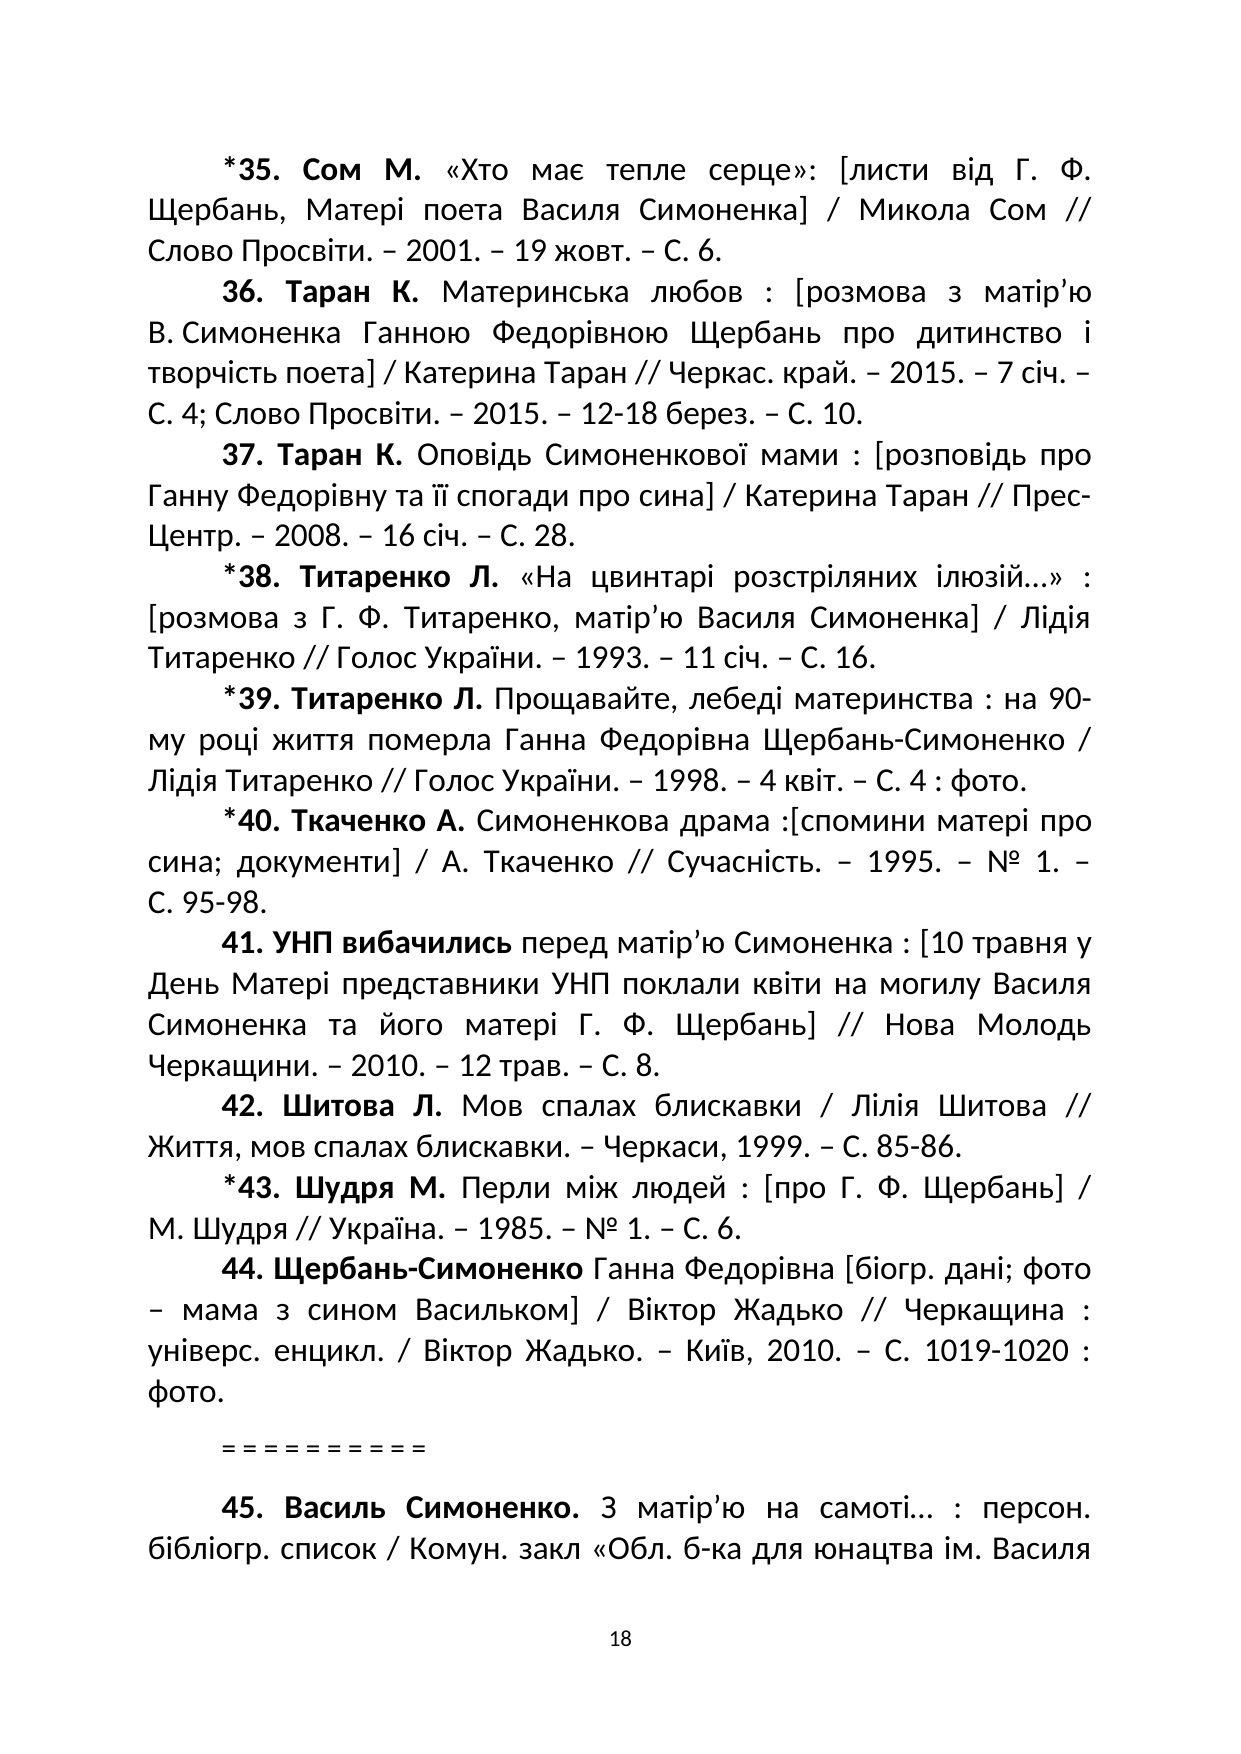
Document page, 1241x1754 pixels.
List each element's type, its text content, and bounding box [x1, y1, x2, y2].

text *39. Титаренко Л. Прощавайте, лебеді материнства : на 90-му році життя померла Ганна Федорівна Щербань-Симоненко / Лідія Титаренко // Голос України. – 1998. – 4 квіт. – С. 4 : фото. [148, 677, 1092, 799]
text 37. Таран К. Оповідь Симоненкової мами : [розповідь про Ганну Федорівну та її спогади про сина] / Катерина Таран // Прес-Центр. – 2008. – 16 січ. – С. 28. [148, 433, 1092, 555]
text 36. Таран К. Материнська любов : [розмова з матір’ю В. Симоненка Ганною Федорівною Щербань про дитинство і творчість поета] / Катерина Таран // Черкас. край. – 2015. – 7 січ. – С. 4; Слово Просвіти. – 2015. – 12-18 берез. – С. 10. [148, 270, 1092, 433]
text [148, 1487, 1092, 1568]
text 42. Шитова Л. Мов спалах блискавки / Лілія Шитова // Життя, мов спалах блискавки. – Черкаси, 1999. – С. 85-86. [148, 1084, 1092, 1166]
text 44. Щербань-Симоненко Ганна Федорівна [біогр. дані; фото – мама з сином Васильком] / Віктор Жадько // Черкащина : універс. енцикл. / Віктор Жадько. – Київ, 2010. – С. 1019-1020 : фото. [148, 1247, 1092, 1410]
text *35. Сом М. «Хто має тепле серце»: [листи від Г. Ф. Щербань, Матері поета Василя Симоненка] / Микола Сом // Слово Просвіти. – 2001. – 19 жовт. – С. 6. [148, 148, 1092, 270]
text *43. Шудря М. Перли між людей : [про Г. Ф. Щербань] / М. Шудря // Україна. – 1985. – № 1. – С. 6. [148, 1166, 1092, 1247]
text = = = = = = = = = = [148, 1431, 1092, 1466]
text *40. Ткаченко А. Симоненкова драма :[спомини матері про сина; документи] / А. Ткаченко // Сучасність. – 1995. – № 1. – С. 95-98. [148, 799, 1092, 922]
text *38. Титаренко Л. «На цвинтарі розстріляних ілюзій…» : [розмова з Г. Ф. Титаренко, матір’ю Василя Симоненка] / Лідія Титаренко // Голос України. – 1993. – 11 січ. – С. 16. [148, 555, 1092, 677]
text 41. УНП вибачились перед матір’ю Симоненка : [10 травня у День Матері представники УНП поклали квіти на могилу Василя Симоненка та його матері Г. Ф. Щербань] // Нова Молодь Черкащини. – 2010. – 12 трав. – С. 8. [148, 922, 1092, 1084]
